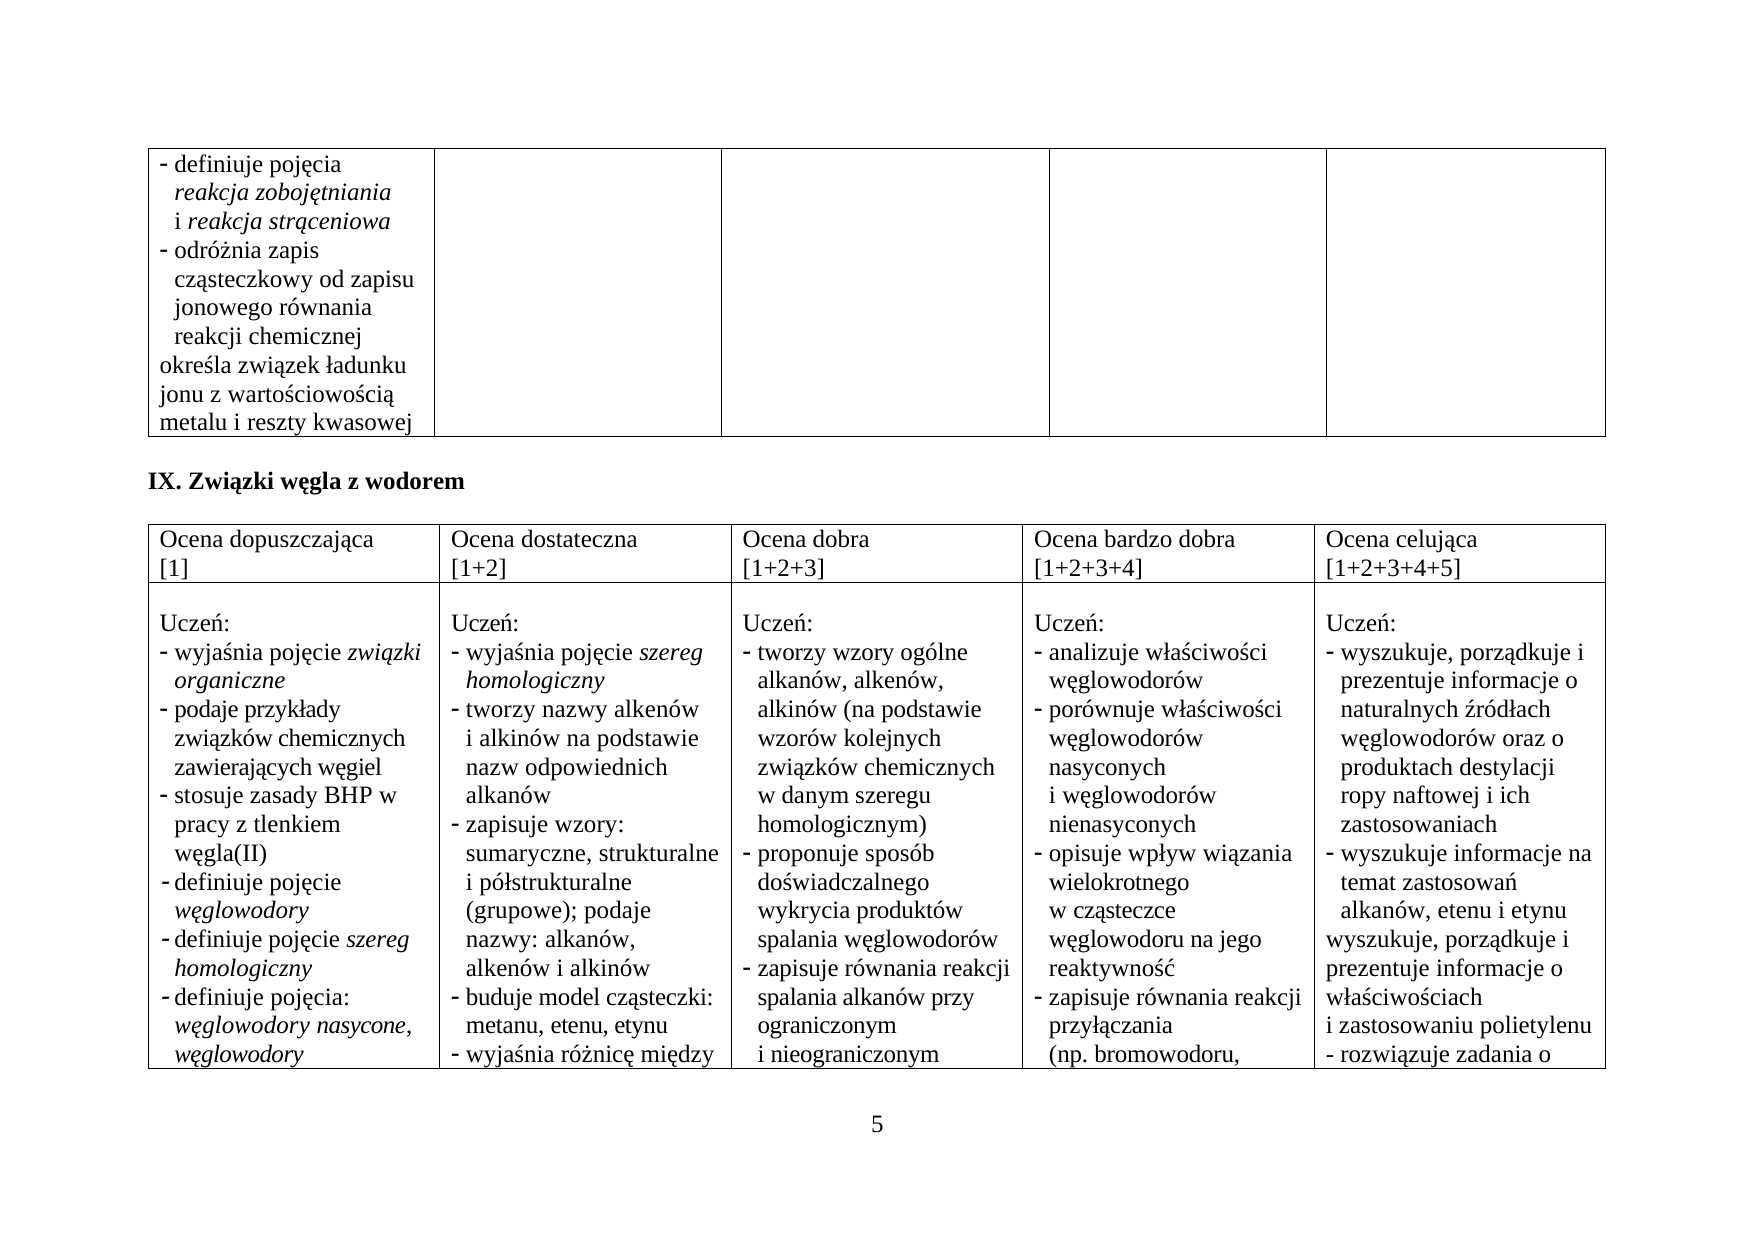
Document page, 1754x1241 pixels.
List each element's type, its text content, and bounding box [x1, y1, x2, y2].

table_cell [149, 583, 439, 1068]
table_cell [1023, 583, 1314, 1068]
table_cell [1050, 149, 1326, 436]
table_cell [435, 149, 721, 436]
table_header Ocena bardzo dobra [1+2+3+4] [1023, 525, 1314, 582]
table_header Ocena dopuszczająca [1] [149, 525, 439, 582]
table_header Ocena dostateczna [1+2] [440, 525, 731, 582]
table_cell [732, 583, 1022, 1068]
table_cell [440, 583, 731, 1068]
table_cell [1315, 583, 1605, 1068]
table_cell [1327, 149, 1605, 436]
table_header Ocena dobra [1+2+3] [732, 525, 1022, 582]
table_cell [722, 149, 1049, 436]
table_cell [149, 149, 434, 436]
text IX. Związki węgla z wodorem [148, 466, 1606, 495]
table_header Ocena celująca [1+2+3+4+5] [1315, 525, 1605, 582]
